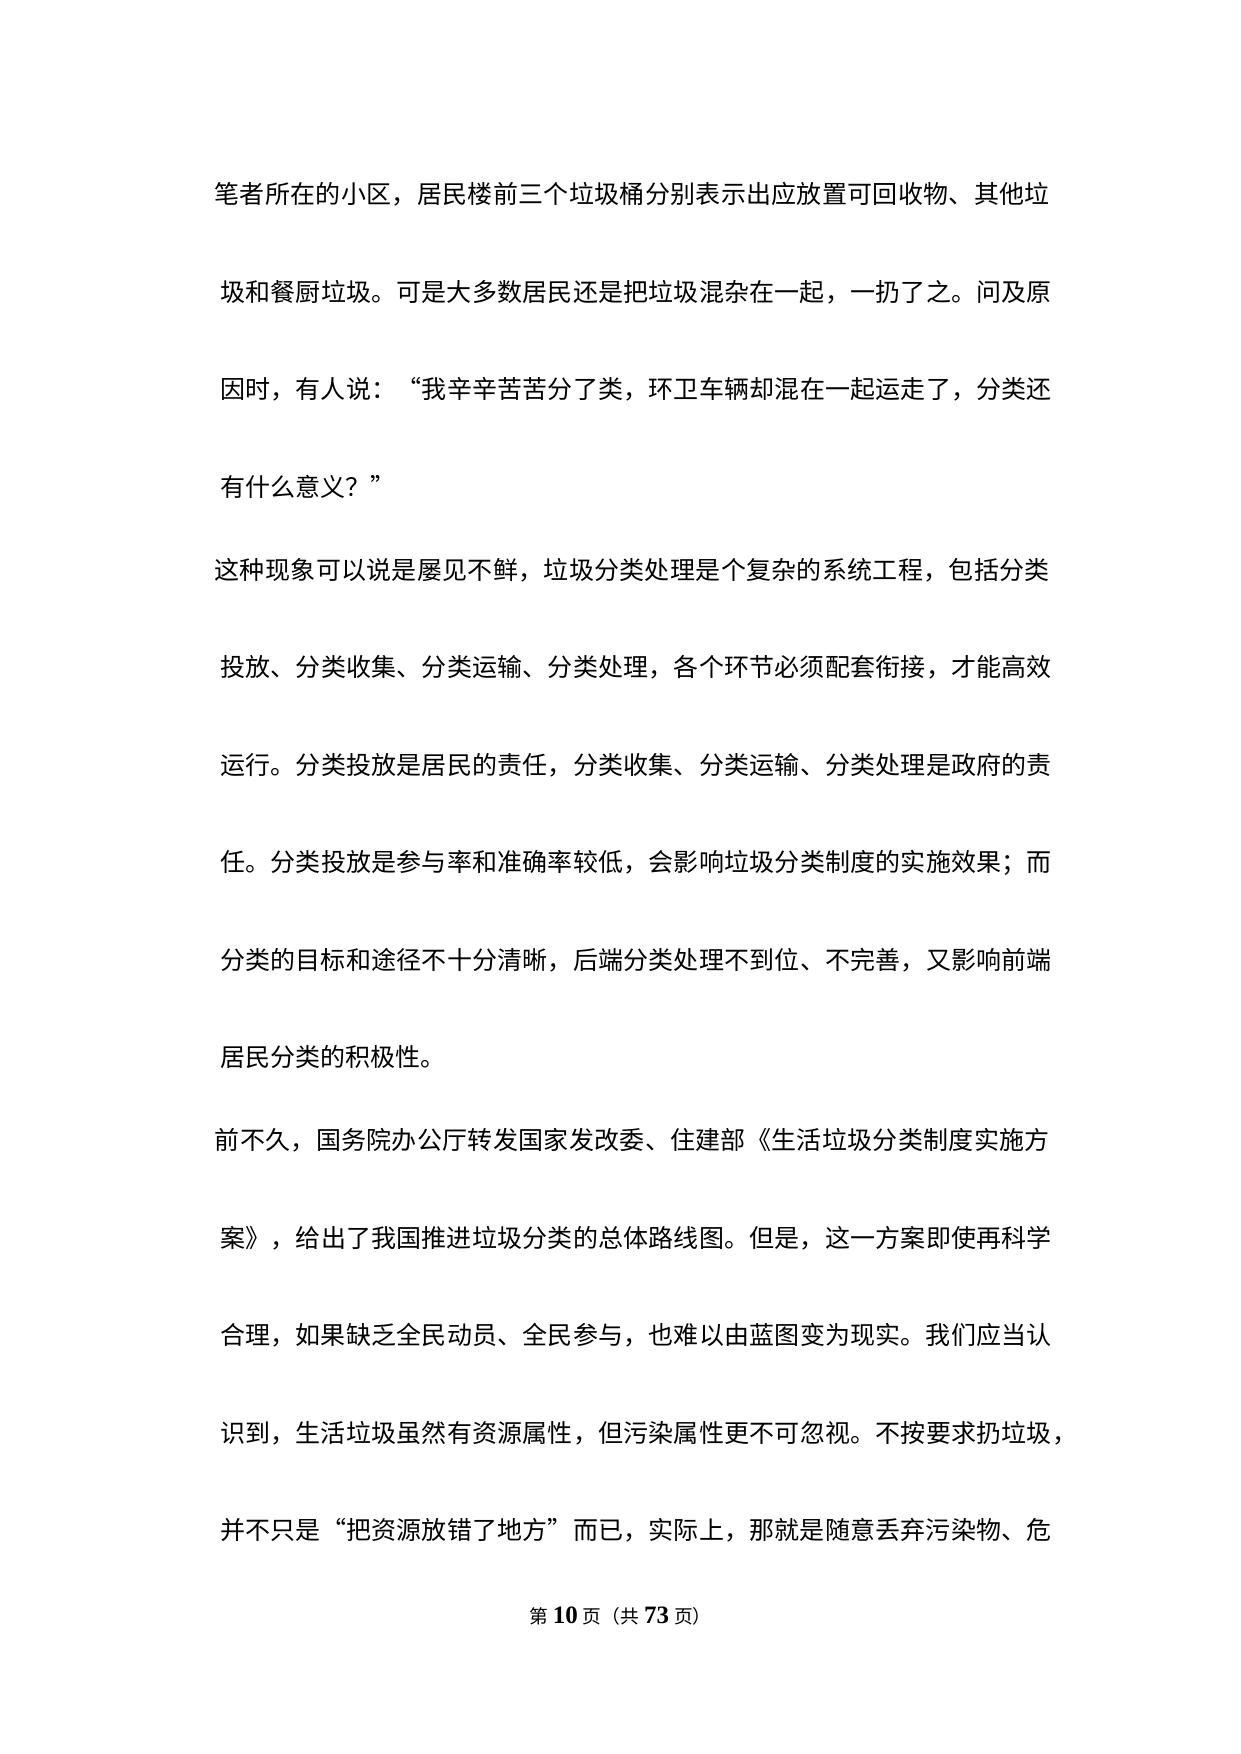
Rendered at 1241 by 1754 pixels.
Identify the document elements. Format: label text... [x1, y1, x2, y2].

text 这种现象可以说是屡见不鲜，垃圾分类处理是个复杂的系统工程，包括分类投放、分类收集、分类运输、分类处理，各个环节必须配套衔接，才能高效运行。分类投放是居民的责任，分类收集、分类运输、分类处理是政府的责任。分类投放是参与率和准确率较低，会影响垃圾分类制度的实施效果；而分类的目标和途径不十分清晰，后端分类处理不到位、不完善，又影响前端居民分类的积极性。 [187, 536, 1053, 1088]
text 笔者所在的小区，居民楼前三个垃圾桶分别表示出应放置可回收物、其他垃圾和餐厨垃圾。可是大多数居民还是把垃圾混杂在一起，一扔了之。问及原因时，有人说：“我辛辛苦苦分了类，环卫车辆却混在一起运走了，分类还有什么意义？” [187, 160, 1053, 518]
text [187, 1106, 1053, 1561]
